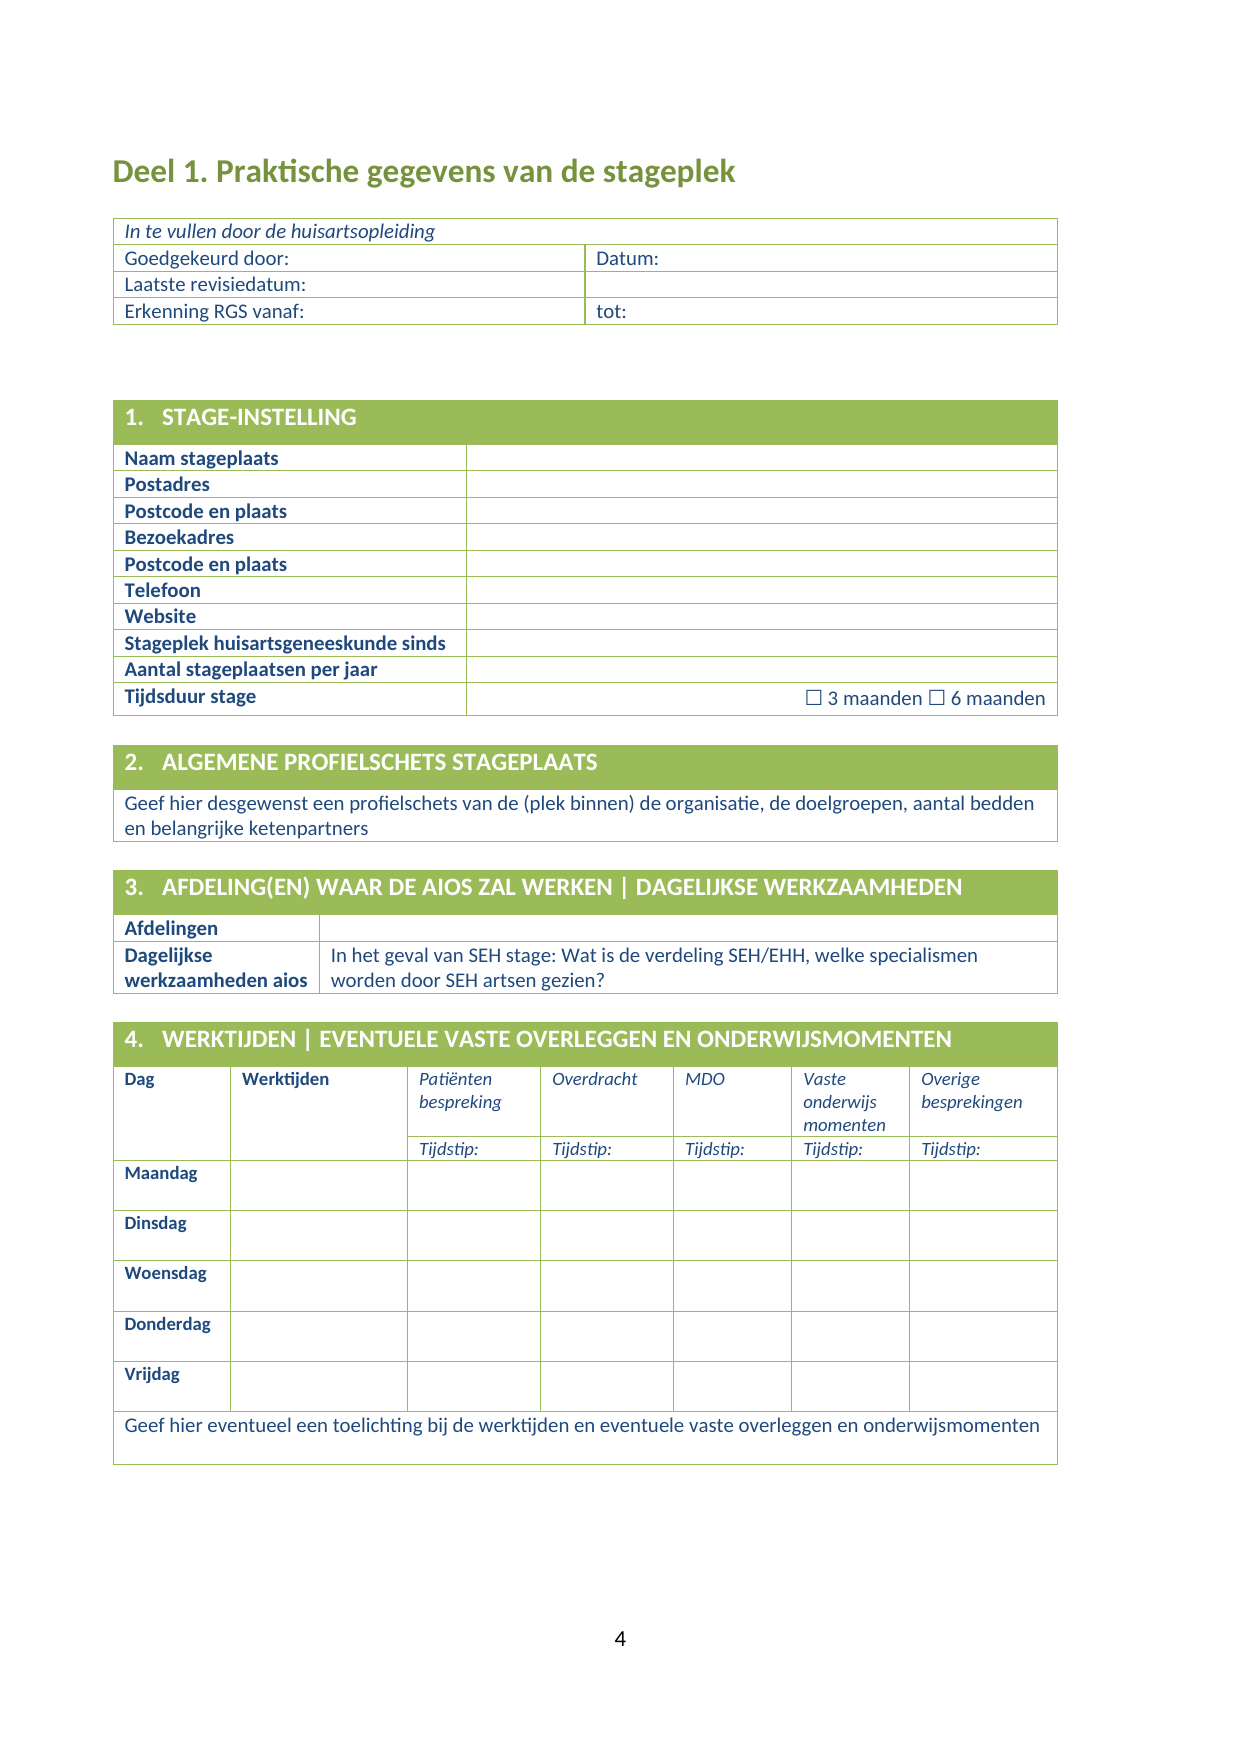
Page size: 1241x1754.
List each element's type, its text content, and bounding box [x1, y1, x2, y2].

table_cell Naam stageplaats [114, 445, 466, 470]
table_cell Tijdstip: [408, 1137, 540, 1160]
table_cell [467, 630, 1057, 656]
table_cell MDO [674, 1067, 791, 1136]
table_cell [467, 471, 1057, 497]
table_cell Bezoekadres [114, 524, 466, 550]
table_cell Tijdstip: [910, 1137, 1057, 1160]
table_cell Datum: [586, 245, 1057, 271]
table_cell Aantal stageplaatsen per jaar [114, 657, 466, 682]
table_cell [792, 1261, 909, 1311]
table_cell Geef hier eventueel een toelichting bij de werktijden en eventuele vaste overleggen en onderwijsmomenten [114, 1412, 1057, 1464]
table_cell [792, 1161, 909, 1210]
table_cell Patiënten bespreking [408, 1067, 540, 1136]
table_cell [674, 1362, 791, 1411]
table_cell [674, 1312, 791, 1361]
table_cell Afdelingen [114, 915, 319, 941]
table_cell [467, 577, 1057, 603]
table_cell [231, 1312, 407, 1361]
table_cell Telefoon [114, 577, 466, 603]
table_cell Erkenning RGS vanaf: [114, 298, 584, 323]
table_cell Tijdstip: [674, 1137, 791, 1160]
table_cell Postadres [114, 471, 466, 497]
table_cell [586, 272, 1057, 297]
table_cell [408, 1312, 540, 1361]
table_cell Dagelijkse werkzaamheden aios [114, 942, 319, 993]
table_cell [792, 1211, 909, 1260]
table_cell Laatste revisiedatum: [114, 272, 584, 297]
table_cell Postcode en plaats [114, 498, 466, 523]
table_cell [231, 1261, 407, 1311]
table_cell [467, 604, 1057, 629]
table_cell 3 maanden 6 maanden [467, 683, 1057, 715]
table_header STAGE-INSTELLING [114, 401, 1057, 444]
table_cell [541, 1261, 673, 1311]
table_cell Dinsdag [114, 1211, 230, 1260]
table_cell Donderdag [114, 1312, 230, 1361]
table_cell [408, 1362, 540, 1411]
table_cell Tijdsduur stage [114, 683, 466, 715]
table_cell [674, 1161, 791, 1210]
table_cell [231, 1161, 407, 1210]
table_cell [910, 1211, 1057, 1260]
table_cell [467, 498, 1057, 523]
table_cell [910, 1312, 1057, 1361]
table_cell Tijdstip: [792, 1137, 909, 1160]
table_cell Website [114, 604, 466, 629]
table_header ALGEMENE PROFIELSCHETS STAGEPLAATS [114, 746, 1057, 789]
table_cell Tijdstip: [541, 1137, 673, 1160]
table_cell [910, 1161, 1057, 1210]
table_cell tot: [586, 298, 1057, 323]
table_cell [792, 1312, 909, 1361]
table_cell [231, 1362, 407, 1411]
table_cell [467, 657, 1057, 682]
table_cell [408, 1261, 540, 1311]
table_cell Geef hier desgewenst een profielschets van de (plek binnen) de organisatie, de doelgroepen, aantal bedden en belangrijke ketenpartners [114, 790, 1057, 841]
table_cell [910, 1261, 1057, 1311]
table_cell Werktijden [231, 1067, 407, 1160]
table_cell Overdracht [541, 1067, 673, 1136]
table_cell [320, 915, 1057, 941]
table_cell [408, 1211, 540, 1260]
table_cell [408, 1161, 540, 1210]
table_cell In het geval van SEH stage: Wat is de verdeling SEH/EHH, welke specialismen worden door SEH artsen gezien? [320, 942, 1057, 993]
table_cell [541, 1161, 673, 1210]
table_cell Vaste onderwijs momenten [792, 1067, 909, 1136]
table_cell Overige besprekingen [910, 1067, 1057, 1136]
table_header In te vullen door de huisartsopleiding [114, 219, 1057, 244]
table_cell [541, 1211, 673, 1260]
table_cell Stageplek huisartsgeneeskunde sinds [114, 630, 466, 656]
table_cell [467, 551, 1057, 576]
table_cell [674, 1211, 791, 1260]
table_cell [467, 445, 1057, 470]
table_header werktijden | eventuele vaste overleggen EN onderwijsmomenten [114, 1023, 1057, 1066]
table_cell Postcode en plaats [114, 551, 466, 576]
table_cell [467, 524, 1057, 550]
table_cell [910, 1362, 1057, 1411]
table_cell Woensdag [114, 1261, 230, 1311]
table_cell Vrijdag [114, 1362, 230, 1411]
table_cell Dag [114, 1067, 230, 1160]
table_cell [231, 1211, 407, 1260]
table_cell [792, 1362, 909, 1411]
table_cell [541, 1362, 673, 1411]
subtitle Deel 1. Praktische gegevens van de stageplek [112, 150, 1128, 191]
table_cell [674, 1261, 791, 1311]
table_header AFDELING(EN) WAAR DE AIOS ZAL WERKEN | DAGELIJKSE WERKZAAMHEDEN [114, 871, 1057, 914]
table_cell [541, 1312, 673, 1361]
table_cell Maandag [114, 1161, 230, 1210]
table_cell Goedgekeurd door: [114, 245, 584, 271]
